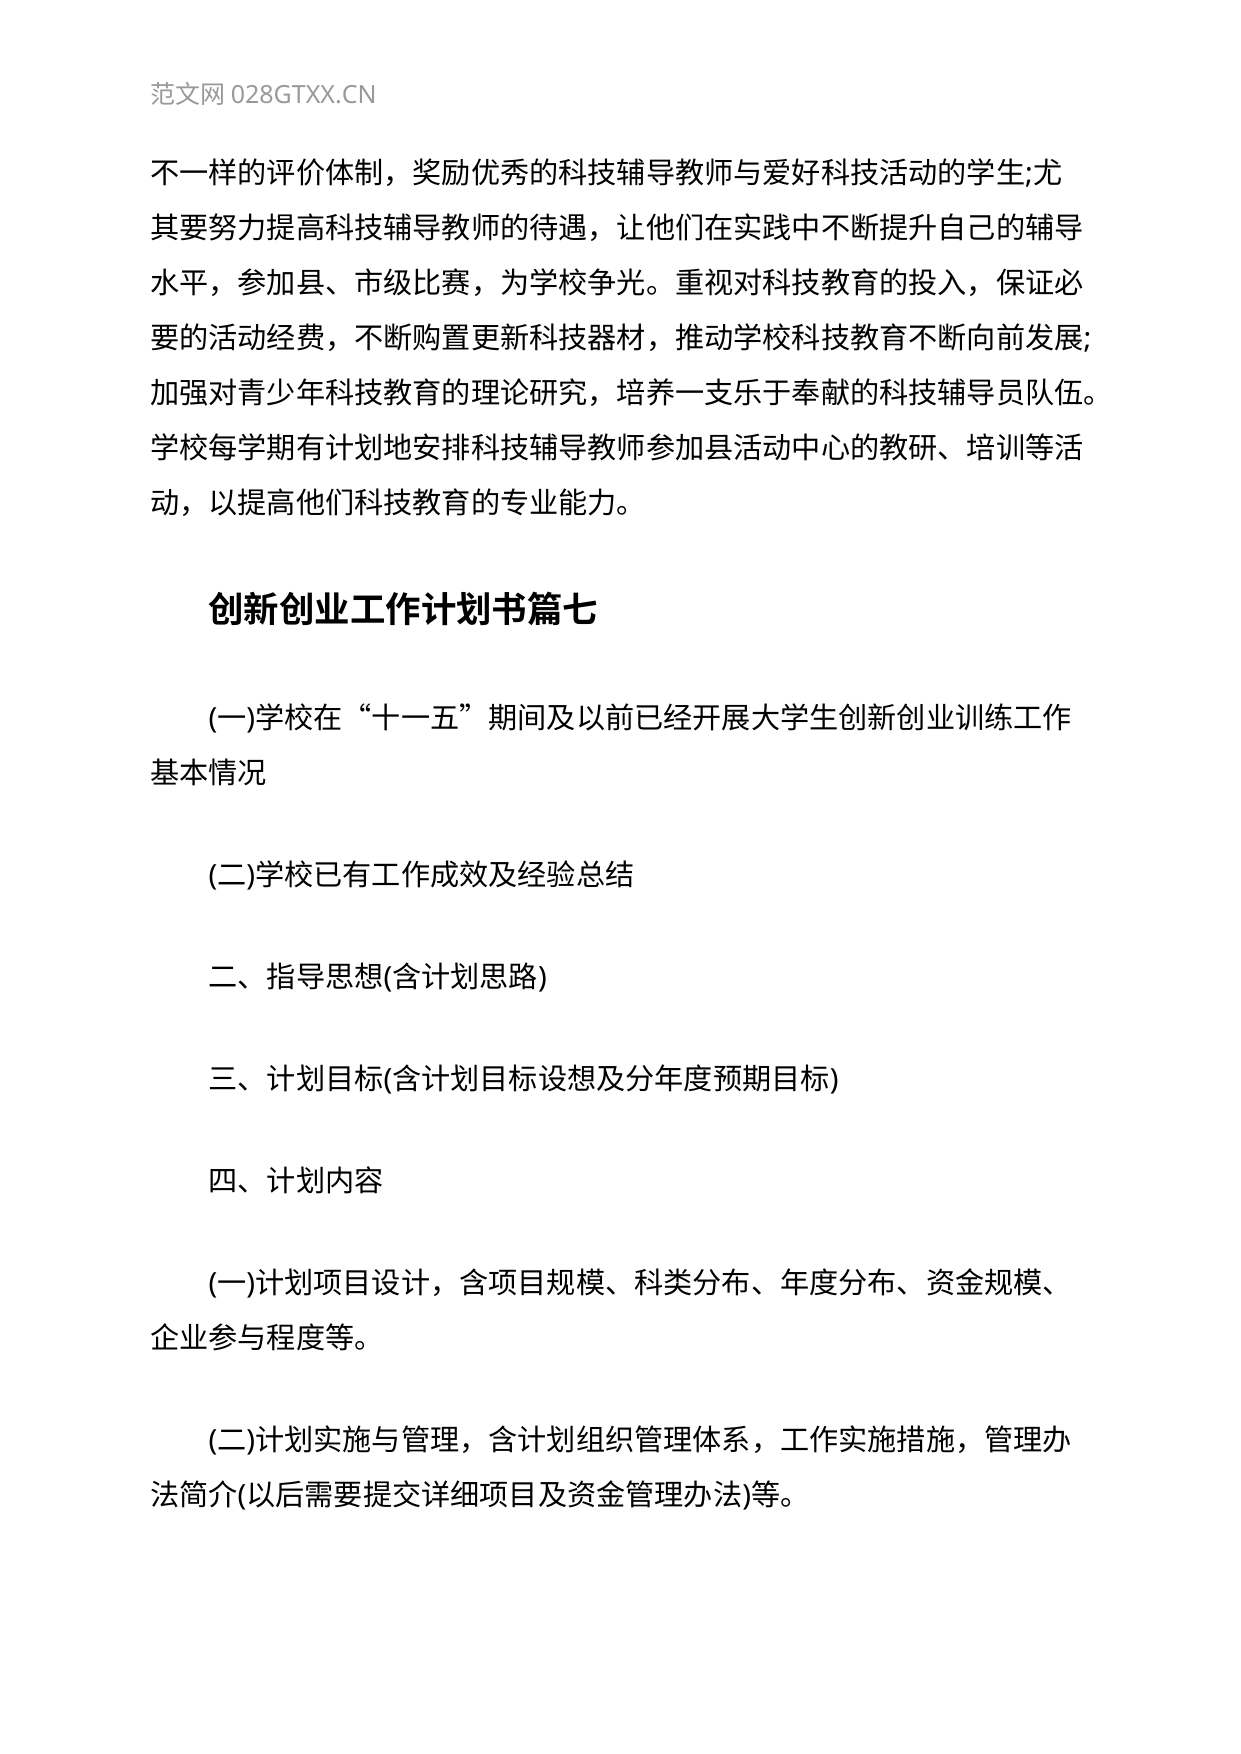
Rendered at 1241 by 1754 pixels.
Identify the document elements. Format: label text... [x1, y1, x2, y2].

text 二、指导思想(含计划思路) [150, 953, 1090, 996]
text (一)计划项目设计，含项目规模、科类分布、年度分布、资金规模、企业参与程度等。 [150, 1259, 1090, 1357]
text 创新创业工作计划书篇七 [150, 581, 1090, 633]
text (一)学校在“十一五”期间及以前已经开展大学生创新创业训练工作基本情况 [150, 695, 1090, 792]
text 四、计划内容 [150, 1157, 1090, 1200]
text (二)学校已有工作成效及经验总结 [150, 852, 1090, 894]
text 三、计划目标(含计划目标设想及分年度预期目标) [150, 1056, 1090, 1098]
text (二)计划实施与管理，含计划组织管理体系，工作实施措施，管理办法简介(以后需要提交详细项目及资金管理办法)等。 [150, 1416, 1090, 1513]
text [150, 150, 1090, 522]
